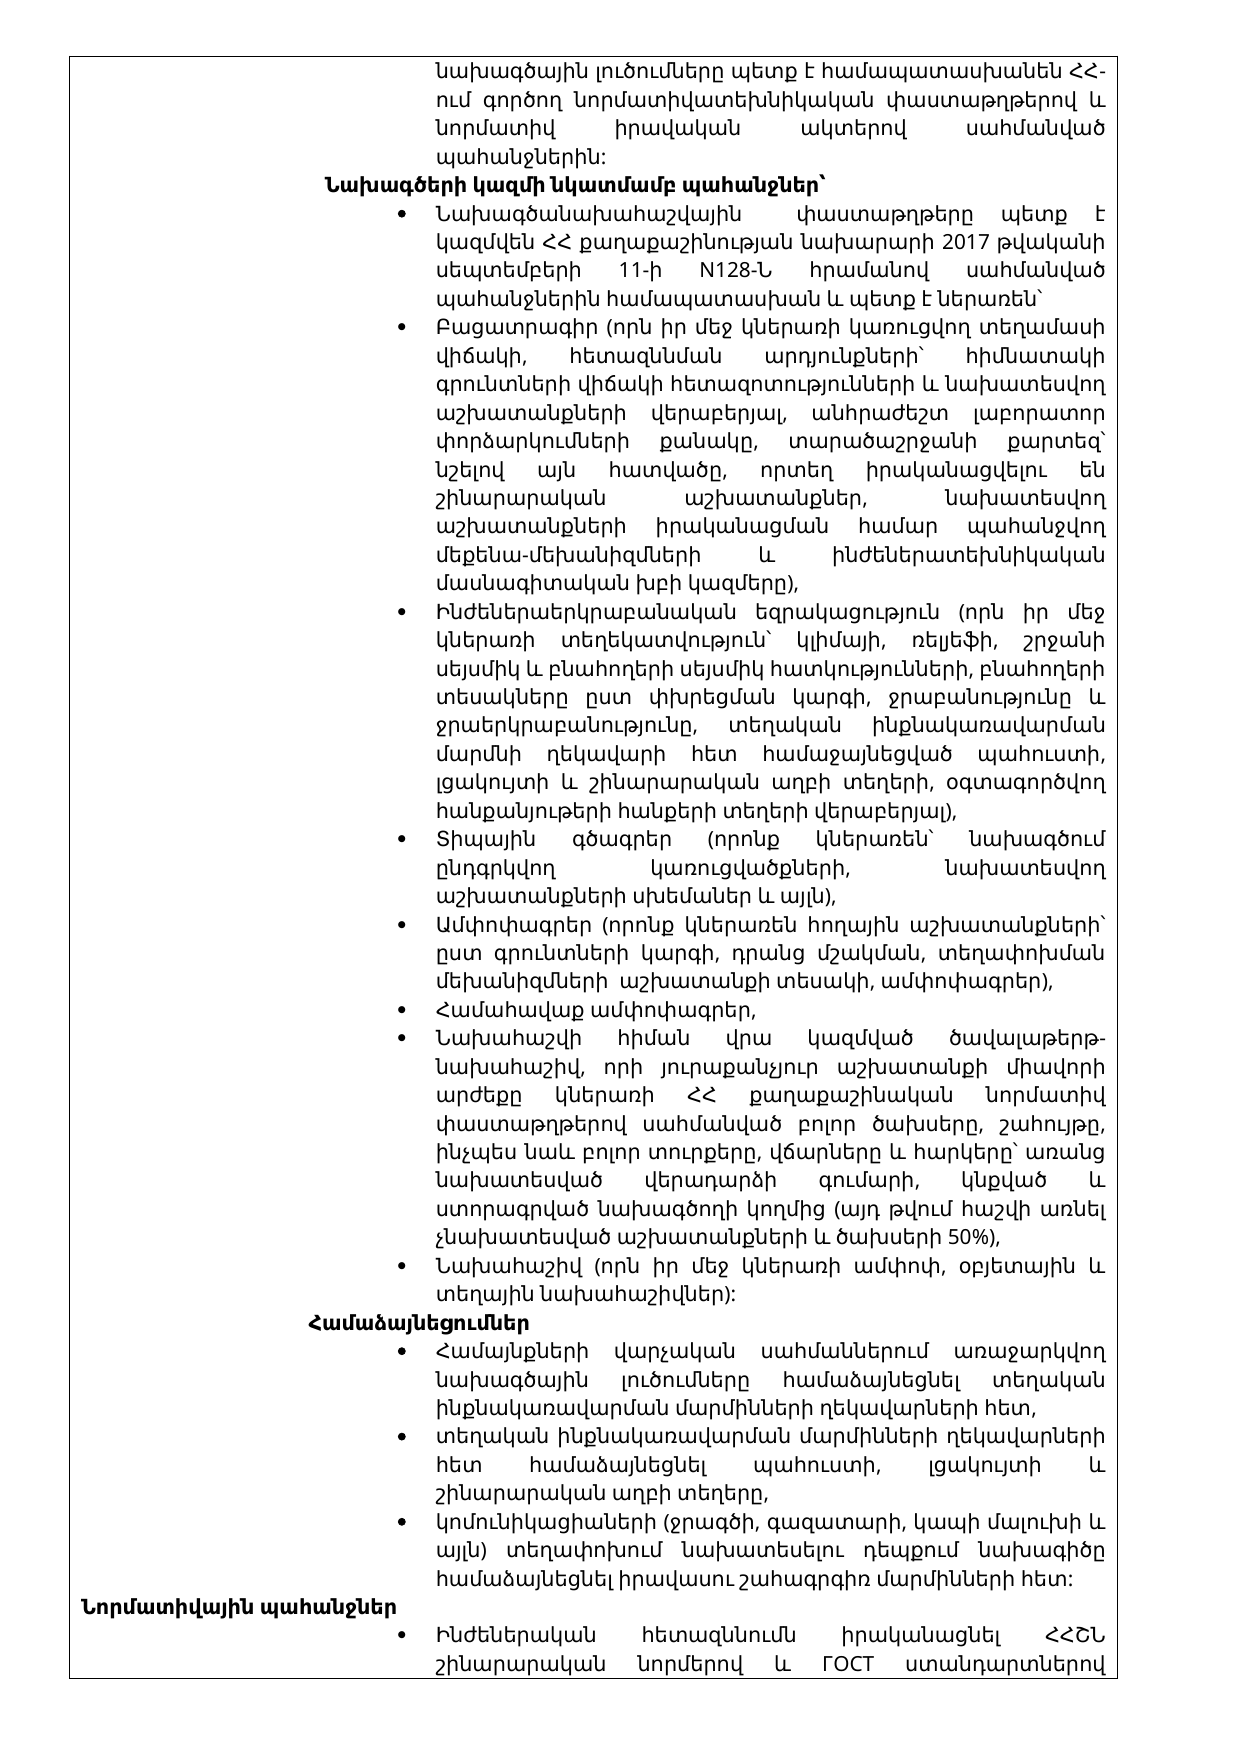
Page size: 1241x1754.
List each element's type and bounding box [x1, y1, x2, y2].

table_cell [70, 57, 1117, 1677]
